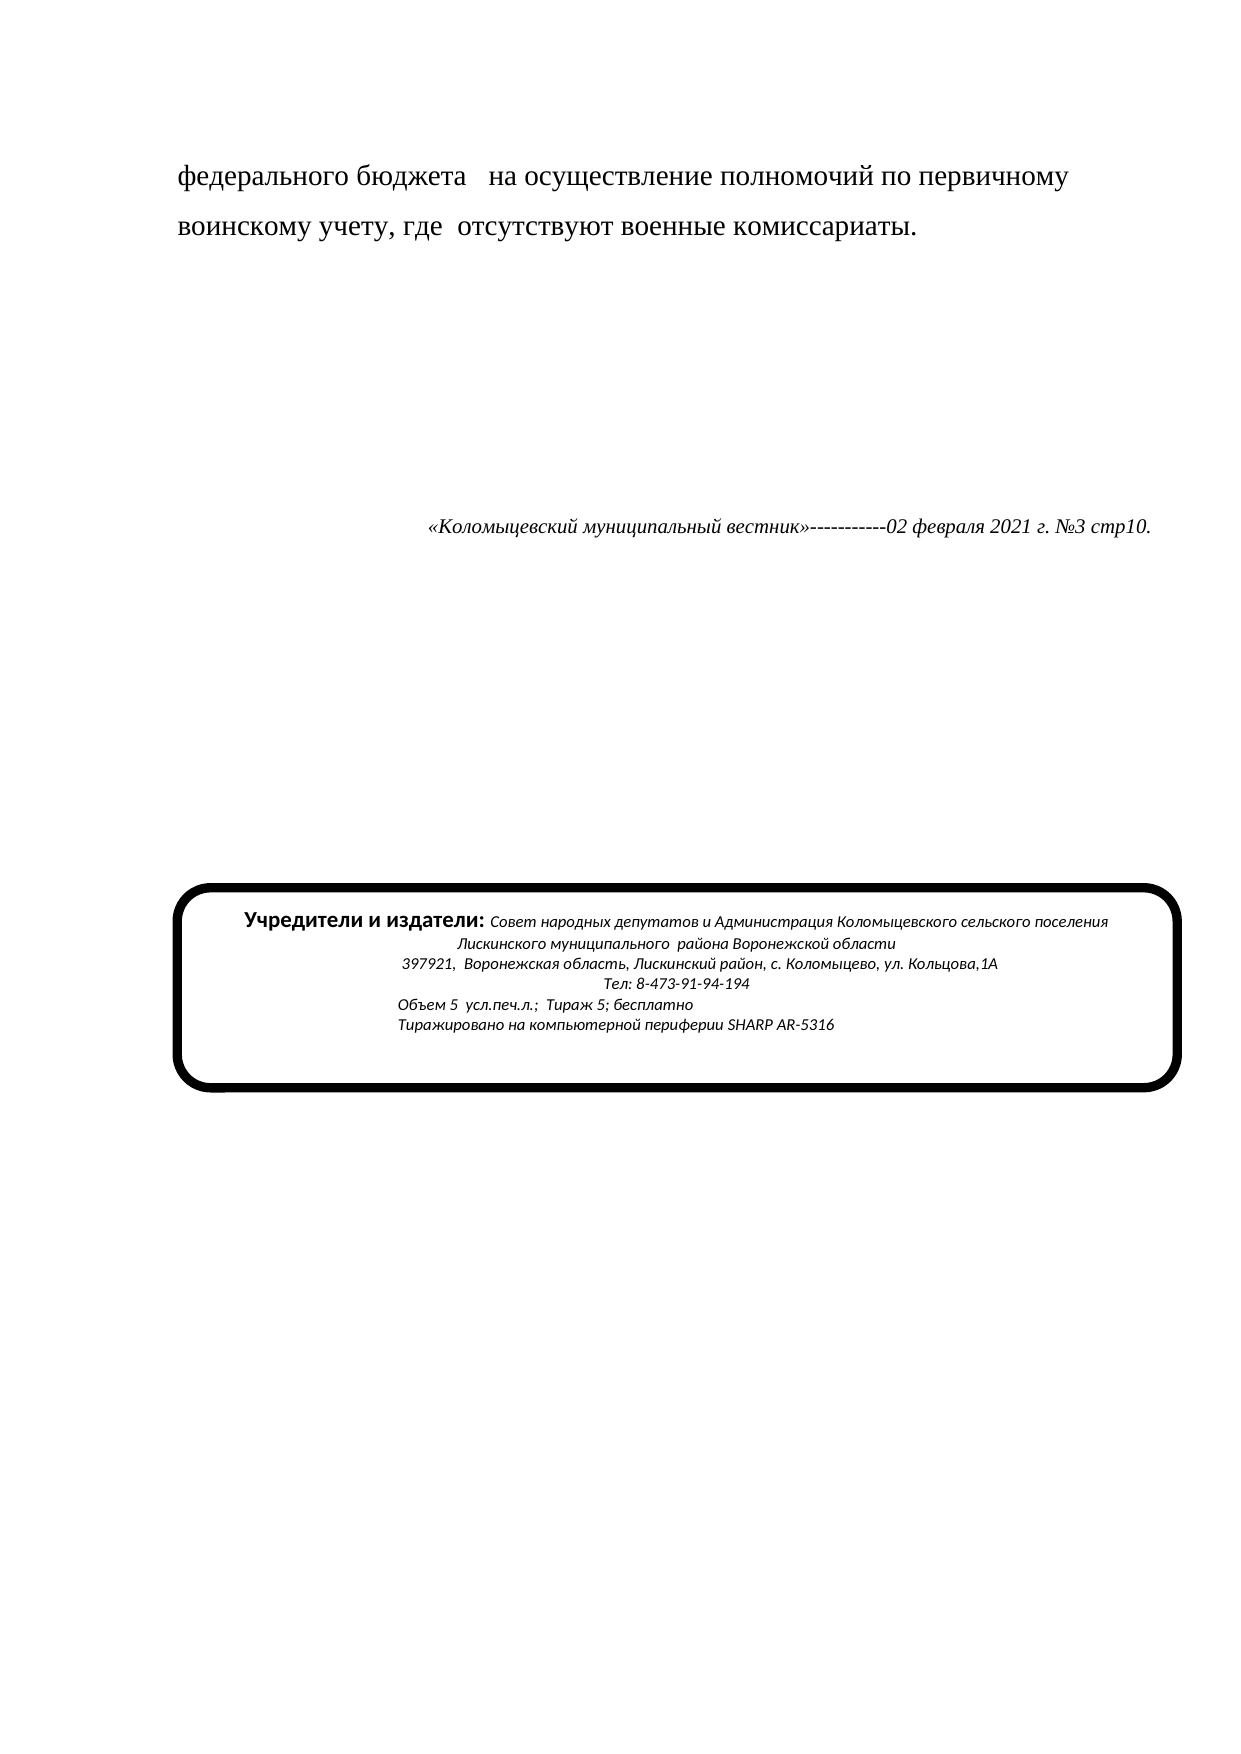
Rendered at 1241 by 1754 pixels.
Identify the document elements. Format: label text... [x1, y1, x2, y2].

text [177, 158, 1152, 242]
table_header «Коломыцевский муниципальный вестник»-----------02 февраля 2021 г. №3 стр10. [177, 515, 1152, 589]
